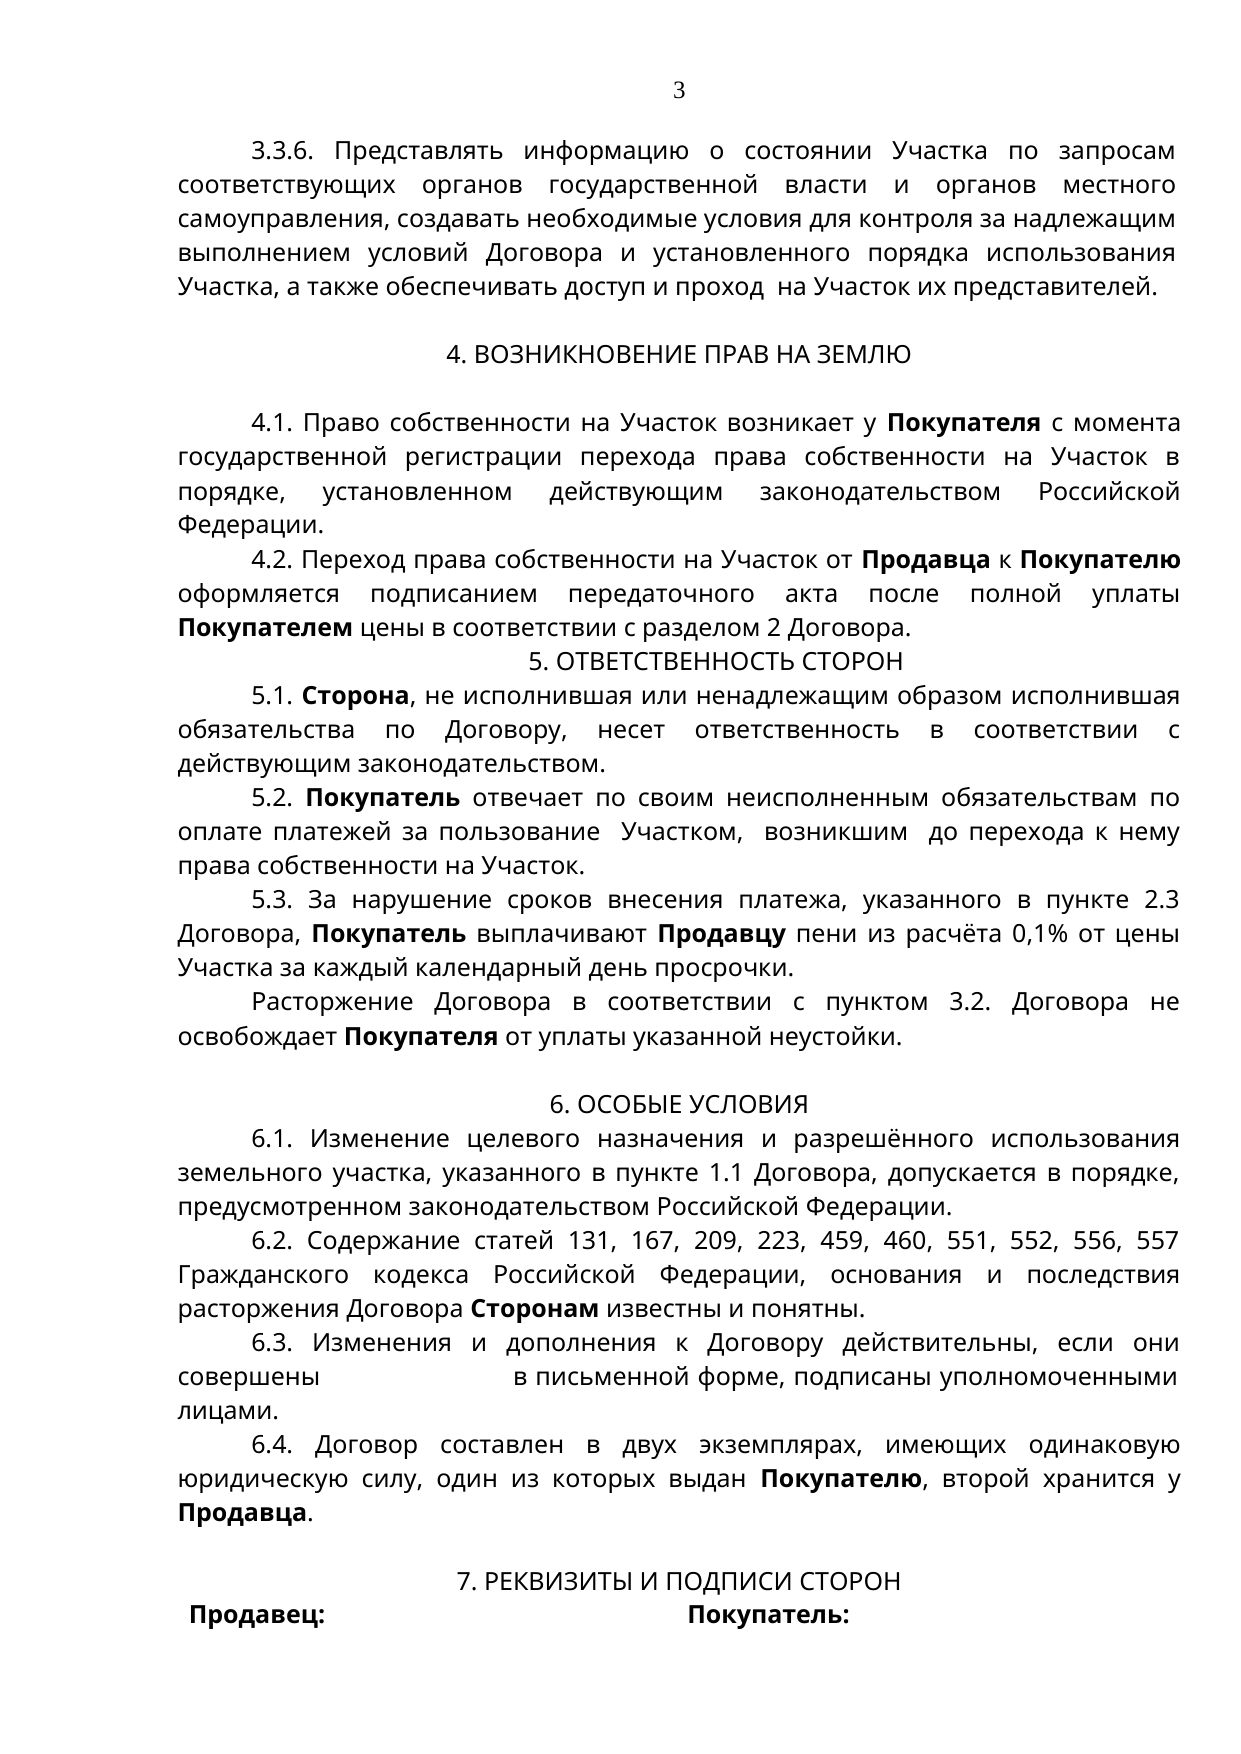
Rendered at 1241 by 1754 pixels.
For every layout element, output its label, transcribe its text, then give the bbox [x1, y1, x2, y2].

text 6.3. Изменения и дополнения к Договору действительны, если они совершены в письменной форме, подписаны уполномоченными лицами. [177, 1325, 1181, 1427]
text 5.2. Покупатель отвечает по своим неисполненным обязательствам по оплате платежей за пользование Участком, возникшим до перехода к нему права собственности на Участок. [177, 780, 1181, 882]
text 7. РЕКВИЗИТЫ И ПОДПИСИ СТОРОН [177, 1563, 1181, 1597]
text 6.1. Изменение целевого назначения и разрешённого использования земельного участка, указанного в пункте 1.1 Договора, допускается в порядке, предусмотренном законодательством Российской Федерации. [177, 1120, 1181, 1222]
text 4.1. Право собственности на Участок возникает у Покупателя с момента государственной регистрации перехода права собственности на Участок в порядке, установленном действующим законодательством Российской Федерации. [177, 405, 1181, 541]
text 6.4. Договор составлен в двух экземплярах, имеющих одинаковую юридическую силу, один из которых выдан Покупателю, второй хранится у Продавца. [177, 1427, 1181, 1529]
table_header Продавец: [177, 1597, 676, 1631]
text 6.2. Содержание статей 131, 167, 209, 223, 459, 460, 551, 552, 556, 557 Гражданского кодекса Российской Федерации, основания и последствия расторжения Договора Сторонам известны и понятны. [177, 1222, 1181, 1325]
text 4.2. Переход права собственности на Участок от Продавца к Покупателю оформляется подписанием передаточного акта после полной уплаты Покупателем цены в соответствии с разделом 2 Договора. [177, 541, 1181, 643]
text 5. ОТВЕТСТВЕННОСТЬ СТОРОН [177, 643, 1181, 677]
text 4. ВОЗНИКНОВЕНИЕ ПРАВ НА ЗЕМЛЮ [177, 337, 1181, 371]
text 3.3.6. Представлять информацию о состоянии Участка по запросам соответствующих органов государственной власти и органов местного самоуправления, создавать необходимые условия для контроля за надлежащим выполнением условий Договора и установленного порядка использования Участка, а также обеспечивать доступ и проход на Участок их представителей. [177, 132, 1177, 303]
text Расторжение Договора в соответствии с пунктом 3.2. Договора не освобождает Покупателя от уплаты указанной неустойки. [177, 984, 1181, 1052]
text 6. ОСОБЫЕ УСЛОВИЯ [177, 1086, 1181, 1120]
text 5.3. За нарушение сроков внесения платежа, указанного в пункте 2.3 Договора, Покупатель выплачивают Продавцу пени из расчёта 0,1% от цены Участка за каждый календарный день просрочки. [177, 882, 1181, 984]
text 5.1. Сторона, не исполнившая или ненадлежащим образом исполнившая обязательства по Договору, несет ответственность в соответствии с действующим законодательством. [177, 677, 1181, 780]
table_header Покупатель: [676, 1597, 1174, 1631]
